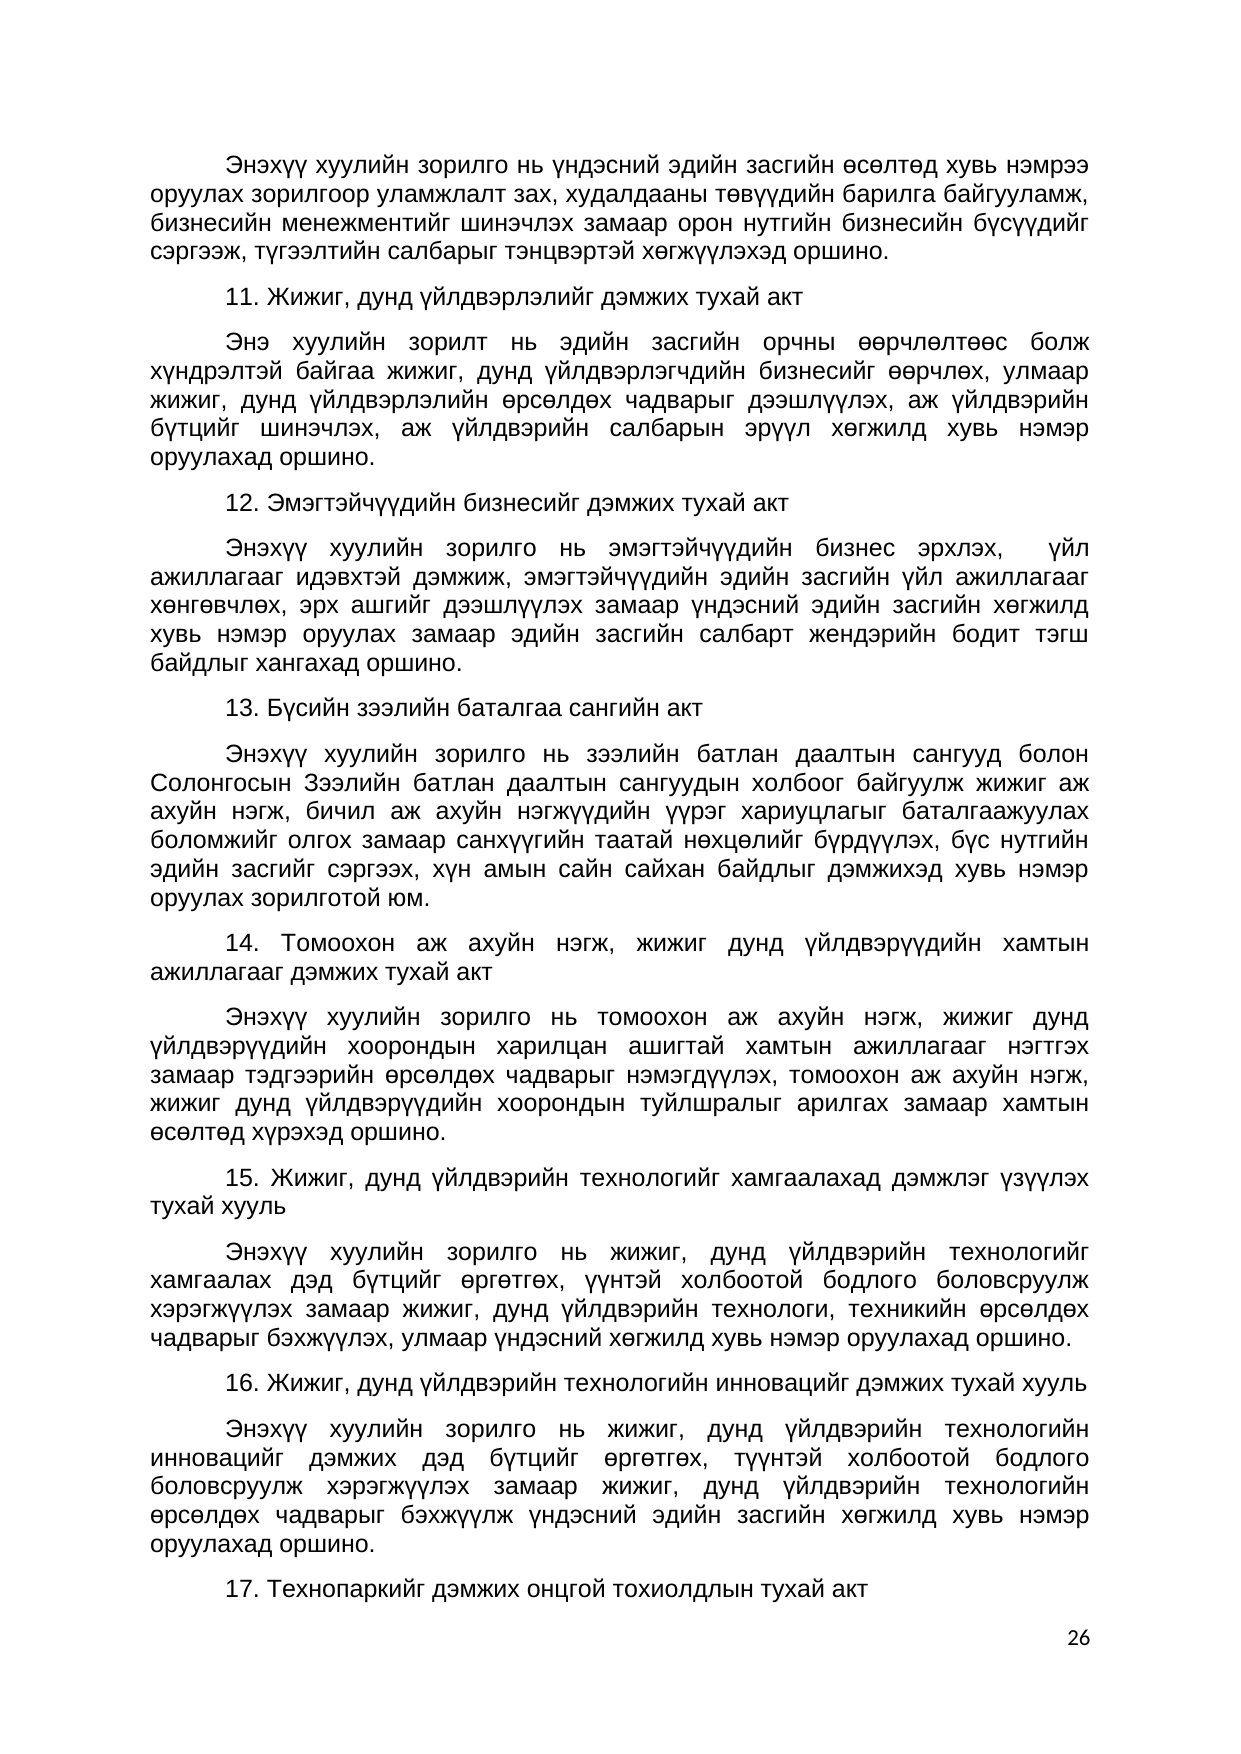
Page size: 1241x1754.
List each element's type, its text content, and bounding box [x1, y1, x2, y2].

text Энэхүү хуулийн зорилго нь томоохон аж ахуйн нэгж, жижиг дунд үйлдвэрүүдийн хоорондын харилцан ашигтай хамтын ажиллагааг нэгтгэх замаар тэдгээрийн өрсөлдөх чадварыг нэмэгдүүлэх, томоохон аж ахуйн нэгж, жижиг дунд үйлдвэрүүдийн хоорондын туйлшралыг арилгах замаар хамтын өсөлтөд хүрэхэд оршино. [150, 1002, 1090, 1146]
text 15. Жижиг, дунд үйлдвэрийн технологийг хамгаалахад дэмжлэг үзүүлэх тухай хууль [150, 1162, 1090, 1220]
text 17. Технопаркийг дэмжих онцгой тохиолдлын тухай акт [150, 1574, 1090, 1603]
text Энэхүү хуулийн зорилго нь зээлийн батлан даалтын сангууд болон Солонгосын Зээлийн батлан даалтын сангуудын холбоог байгуулж жижиг аж ахуйн нэгж, бичил аж ахуйн нэгжүүдийн үүрэг хариуцлагыг баталгаажуулах боломжийг олгох замаар санхүүгийн таатай нөхцөлийг бүрдүүлэх, бүс нутгийн эдийн засгийг сэргээх, хүн амын сайн сайхан байдлыг дэмжихэд хувь нэмэр оруулах зорилготой юм. [150, 739, 1090, 911]
text Энэхүү хуулийн зорилго нь эмэгтэйчүүдийн бизнес эрхлэх, үйл ажиллагааг идэвхтэй дэмжиж, эмэгтэйчүүдийн эдийн засгийн үйл ажиллагааг хөнгөвчлөх, эрх ашгийг дээшлүүлэх замаар үндэсний эдийн засгийн хөгжилд хувь нэмэр оруулах замаар эдийн засгийн салбарт жендэрийн бодит тэгш байдлыг хангахад оршино. [150, 533, 1090, 677]
text 11. Жижиг, дунд үйлдвэрлэлийг дэмжих тухай акт [150, 282, 1090, 310]
text 14. Томоохон аж ахуйн нэгж, жижиг дунд үйлдвэрүүдийн хамтын ажиллагааг дэмжих тухай акт [150, 928, 1090, 985]
text 16. Жижиг, дунд үйлдвэрийн технологийн инновацийг дэмжих тухай хууль [150, 1368, 1090, 1397]
text 13. Бүсийн зээлийн баталгаа сангийн акт [150, 693, 1090, 722]
text Энэхүү хуулийн зорилго нь жижиг, дунд үйлдвэрийн технологийг хамгаалах дэд бүтцийг өргөтгөх, үүнтэй холбоотой бодлого боловсруулж хэрэгжүүлэх замаар жижиг, дунд үйлдвэрийн технологи, техникийн өрсөлдөх чадварыг бэхжүүлэх, улмаар үндэсний хөгжилд хувь нэмэр оруулахад оршино. [150, 1237, 1090, 1352]
text 12. Эмэгтэйчүүдийн бизнесийг дэмжих тухай акт [150, 487, 1090, 516]
text Энэхүү хуулийн зорилго нь үндэсний эдийн засгийн өсөлтөд хувь нэмрээ оруулах зорилгоор уламжлалт зах, худалдааны төвүүдийн барилга байгууламж, бизнесийн менежментийг шинэчлэх замаар орон нутгийн бизнесийн бүсүүдийг сэргээж, түгээлтийн салбарыг тэнцвэртэй хөгжүүлэхэд оршино. [150, 150, 1090, 265]
text Энэ хуулийн зорилт нь эдийн засгийн орчны өөрчлөлтөөс болж хүндрэлтэй байгаа жижиг, дунд үйлдвэрлэгчдийн бизнесийг өөрчлөх, улмаар жижиг, дунд үйлдвэрлэлийн өрсөлдөх чадварыг дээшлүүлэх, аж үйлдвэрийн бүтцийг шинэчлэх, аж үйлдвэрийн салбарын эрүүл хөгжилд хувь нэмэр оруулахад оршино. [150, 327, 1090, 471]
text Энэхүү хуулийн зорилго нь жижиг, дунд үйлдвэрийн технологийн инновацийг дэмжих дэд бүтцийг өргөтгөх, түүнтэй холбоотой бодлого боловсруулж хэрэгжүүлэх замаар жижиг, дунд үйлдвэрийн технологийн өрсөлдөх чадварыг бэхжүүлж үндэсний эдийн засгийн хөгжилд хувь нэмэр оруулахад оршино. [150, 1414, 1090, 1557]
